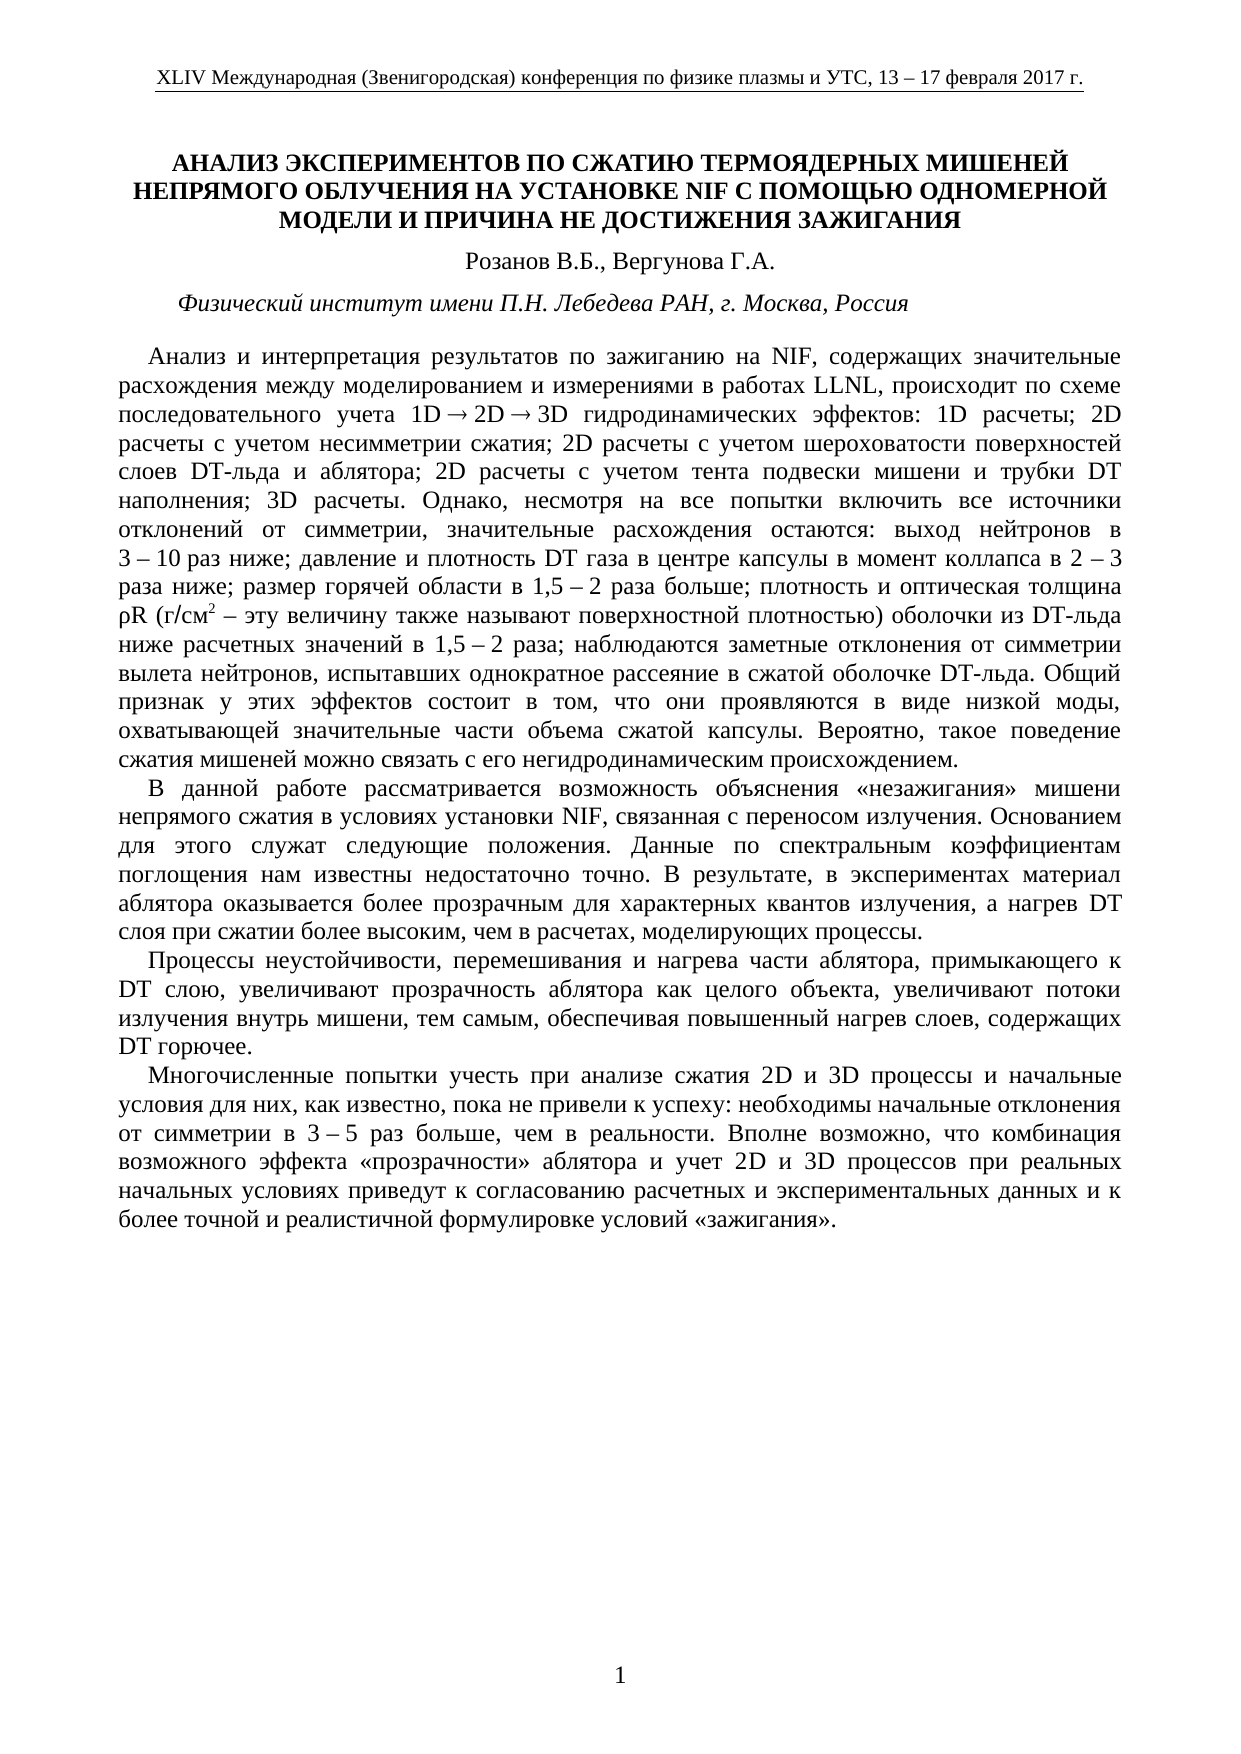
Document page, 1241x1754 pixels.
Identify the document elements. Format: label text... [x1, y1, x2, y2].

text Многочисленные попытки учесть при анализе сжатия 2D и 3D процессы и начальные условия для них, как известно, пока не привели к успеху: необходимы начальные отклонения от симметрии в 3 – 5 раз больше, чем в реальности. Вполне возможно, что комбинация возможного эффекта «прозрачности» аблятора и учет 2D и 3D процессов при реальных начальных условиях приведут к согласованию расчетных и экспериментальных данных и к более точной и реалистичной формулировке условий «зажигания». [118, 1060, 1122, 1233]
text Анализ и интерпретация результатов по зажиганию на NIF, содержащих значительные расхождения между моделированием и измерениями в работах LLNL, происходит по схеме последовательного учета 1D 2D 3D гидродинамических эффектов: 1D расчеты; 2D расчеты с учетом несимметрии сжатия; 2D расчеты с учетом шероховатости поверхностей слоев DT-льда и аблятора; 2D расчеты с учетом тента подвески мишени и трубки DT наполнения; 3D расчеты. Однако, несмотря на все попытки включить все источники отклонений от симметрии, значительные расхождения остаются: выход нейтронов в 3 – 10 раз ниже; давление и плотность DT газа в центре капсулы в момент коллапса в 2 – 3 раза ниже; размер горячей области в 1,5 – 2 раза больше; плотность и оптическая толщина ρR (гсм2 – эту величину также называют поверхностной плотностью) оболочки из DT-льда ниже расчетных значений в 1,5 – 2 раза; наблюдаются заметные отклонения от симметрии вылета нейтронов, испытавших однократное рассеяние в сжатой оболочке DT-льда. Общий признак у этих эффектов состоит в том, что они проявляются в виде низкой моды, охватывающей значительные части объема сжатой капсулы. Вероятно, такое поведение сжатия мишеней можно связать с его негидродинамическим происхождением. [118, 341, 1122, 773]
text В данной работе рассматривается возможность объяснения «незажигания» мишени непрямого сжатия в условиях установки NIF, связанная с переносом излучения. Основанием для этого служат следующие положения. Данные по спектральным коэффициентам поглощения нам известны недостаточно точно. В результате, в экспериментах материал аблятора оказывается более прозрачным для характерных квантов излучения, а нагрев DT слоя при сжатии более высоким, чем в расчетах, моделирующих процессы. [118, 773, 1122, 945]
text Процессы неустойчивости, перемешивания и нагрева части аблятора, примыкающего к DT слою, увеличивают прозрачность аблятора как целого объекта, увеличивают потоки излучения внутрь мишени, тем самым, обеспечивая повышенный нагрев слоев, содержащих DT горючее. [118, 945, 1122, 1060]
title Анализ экспериментов по сжатию термоядерных мишеней непрямого облучения на установке NIF с помощью одномерной модели и причина не достижения зажигания [118, 148, 1122, 234]
text Розанов В.Б., Вергунова Г.А. [159, 246, 1081, 275]
text Физический институт имени П.Н. Лебедева РАН, г. Москва, Россия [177, 288, 1122, 316]
